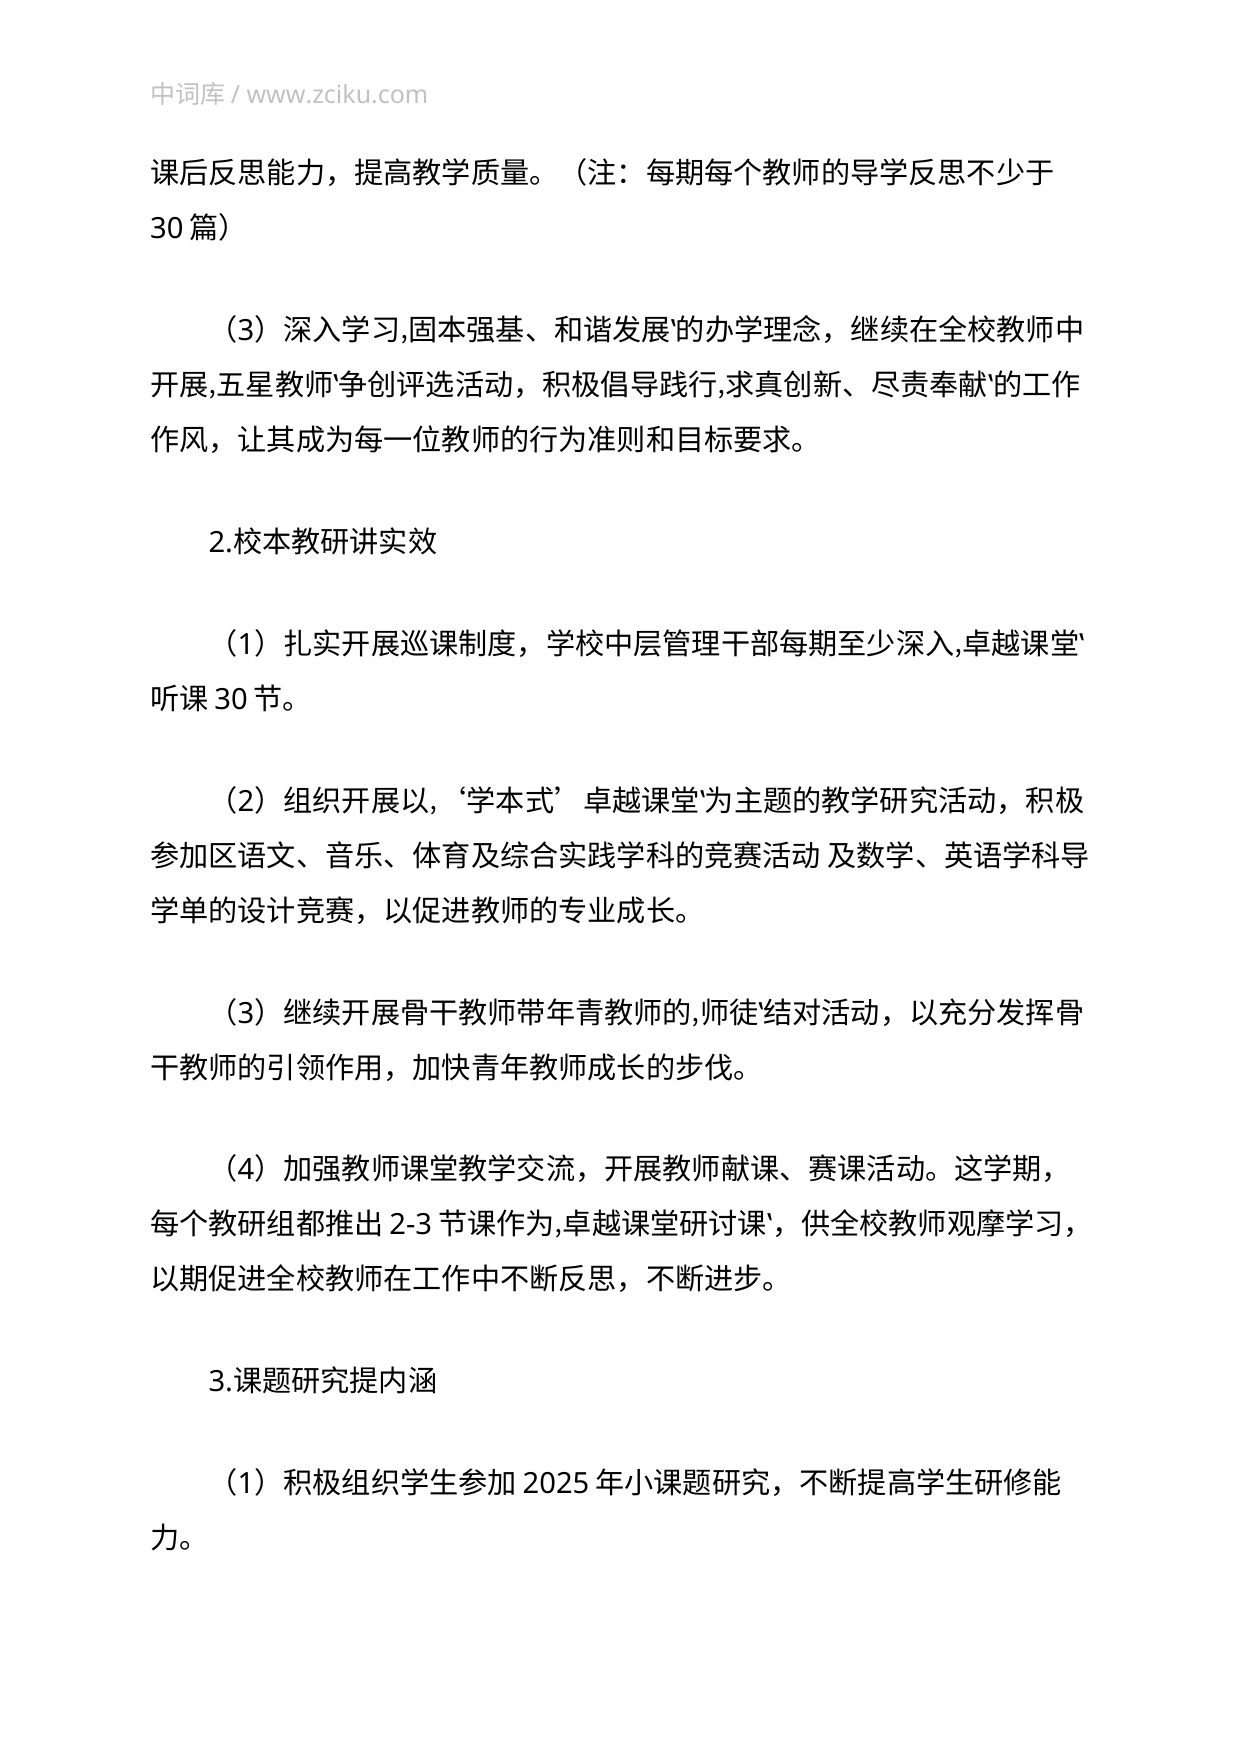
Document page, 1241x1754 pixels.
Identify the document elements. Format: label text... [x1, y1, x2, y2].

text （2）组织开展以‚‘学本式’卓越课堂‛为主题的教学研究活动，积极参加区语文、音乐、体育及综合实践学科的竞赛活动 及数学、英语学科导学单的设计竞赛，以促进教师的专业成长。 [150, 777, 1090, 930]
text （1）扎实开展巡课制度，学校中层管理干部每期至少深入‚卓越课堂‛听课30节。 [150, 621, 1090, 718]
text （3）深入学习‚固本强基、和谐发展‛的办学理念，继续在全校教师中开展‚五星教师‛争创评选活动，积极倡导践行‚求真创新、尽责奉献‛的工作作风，让其成为每一位教师的行为准则和目标要求。 [150, 307, 1090, 459]
text （4）加强教师课堂教学交流，开展教师献课、赛课活动。这学期，每个教研组都推出2-3节课作为‚卓越课堂研讨课‛，供全校教师观摩学习，以期促进全校教师在工作中不断反思，不断进步。 [150, 1146, 1090, 1298]
text （1）积极组织学生参加2025年小课题研究，不断提高学生研修能力。 [150, 1460, 1090, 1557]
text 2.校本教研讲实效 [150, 518, 1090, 561]
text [150, 150, 1090, 247]
text （3）继续开展骨干教师带年青教师的‚师徒‛结对活动，以充分发挥骨干教师的引领作用，加快青年教师成长的步伐。 [150, 989, 1090, 1086]
text 3.课题研究提内涵 [150, 1358, 1090, 1400]
